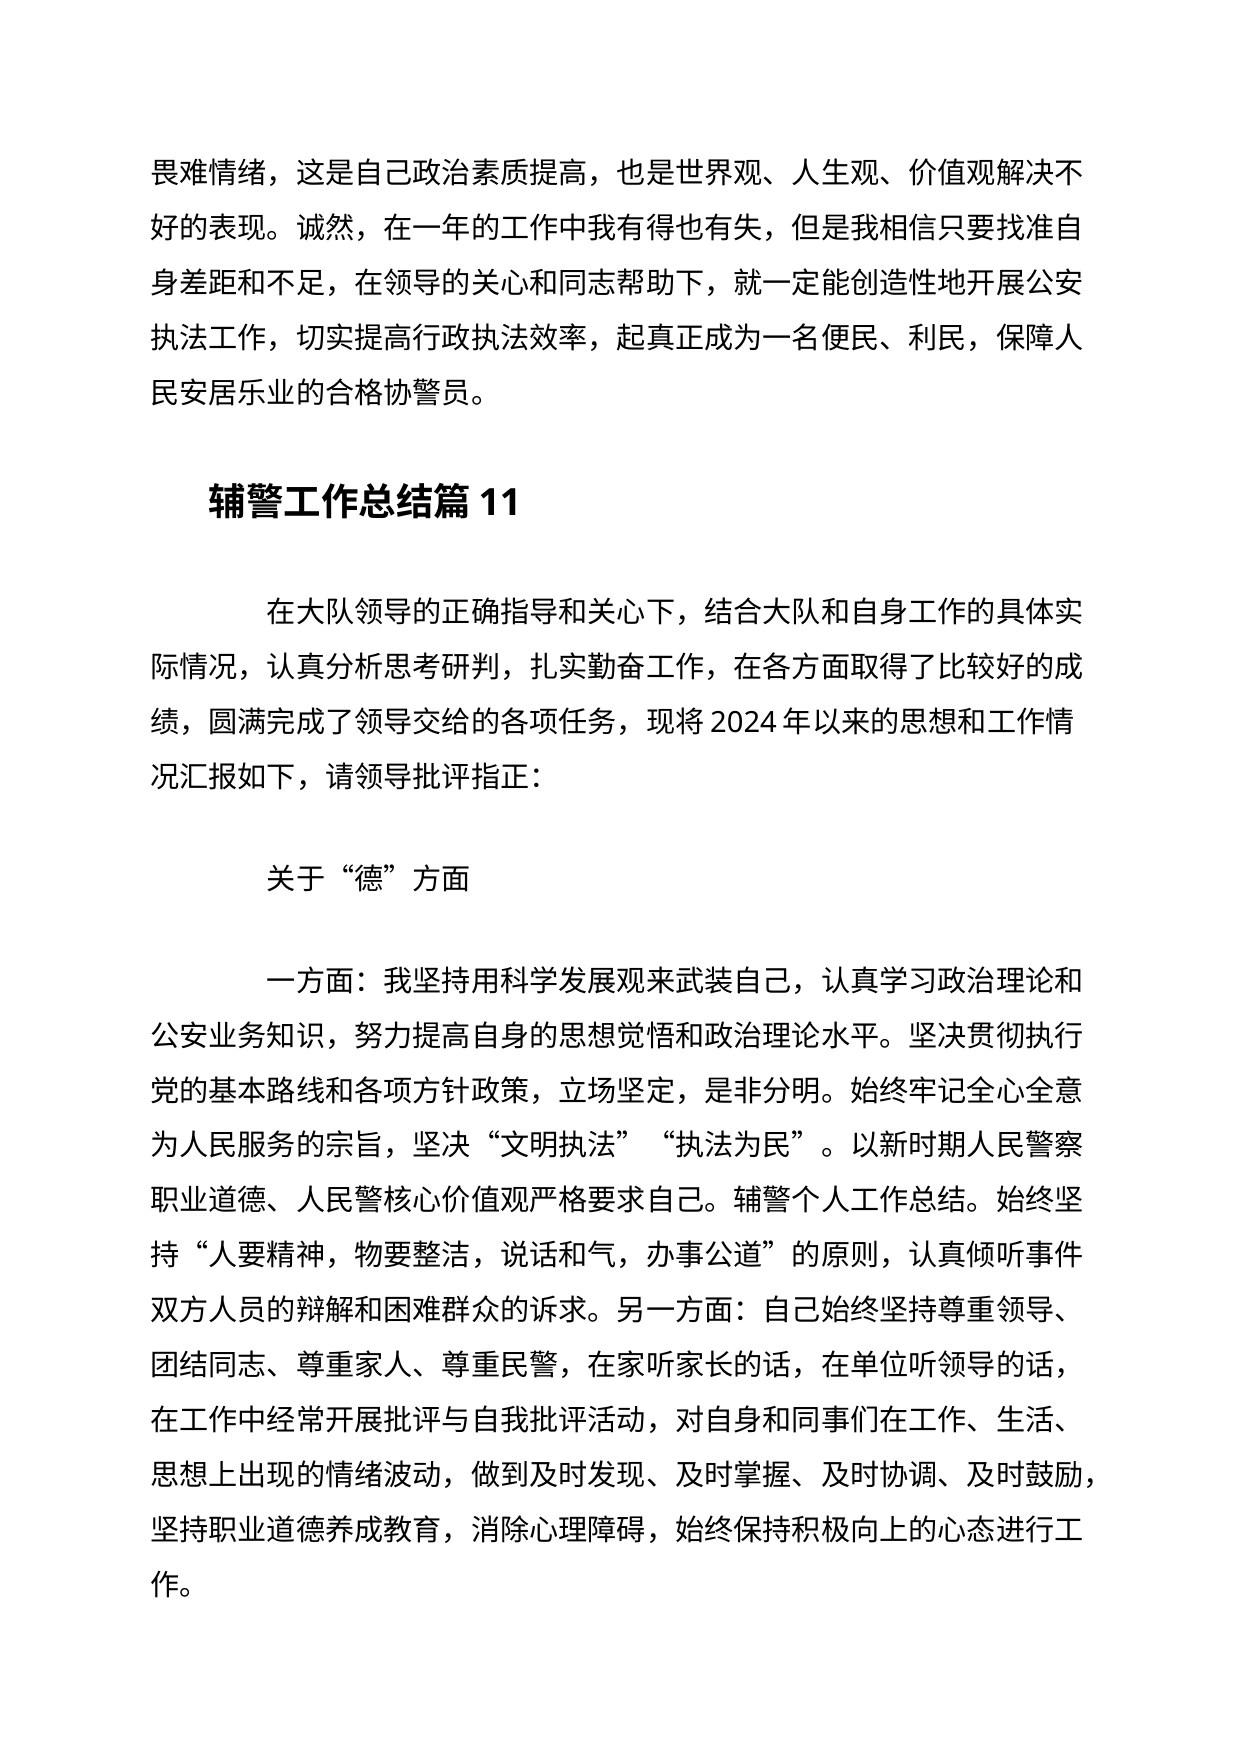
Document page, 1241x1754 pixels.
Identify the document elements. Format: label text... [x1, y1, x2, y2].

text 在大队领导的正确指导和关心下，结合大队和自身工作的具体实际情况，认真分析思考研判，扎实勤奋工作，在各方面取得了比较好的成绩，圆满完成了领导交给的各项任务，现将2024年以来的思想和工作情况汇报如下，请领导批评指正： [150, 589, 1090, 796]
text 辅警工作总结篇11 [150, 471, 1090, 526]
text 一方面：我坚持用科学发展观来武装自己，认真学习政治理论和公安业务知识，努力提高自身的思想觉悟和政治理论水平。坚决贯彻执行党的基本路线和各项方针政策，立场坚定，是非分明。始终牢记全心全意为人民服务的宗旨，坚决“文明执法”“执法为民”。以新时期人民警察职业道德、人民警核心价值观严格要求自己。辅警个人工作总结。始终坚持“人要精神，物要整洁，说话和气，办事公道”的原则，认真倾听事件双方人员的辩解和困难群众的诉求。另一方面：自己始终坚持尊重领导、团结同志、尊重家人、尊重民警，在家听家长的话，在单位听领导的话，在工作中经常开展批评与自我批评活动，对自身和同事们在工作、生活、思想上出现的情绪波动，做到及时发现、及时掌握、及时协调、及时鼓励，坚持职业道德养成教育，消除心理障碍，始终保持积极向上的心态进行工作。 [150, 957, 1090, 1603]
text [150, 150, 1090, 412]
text 关于“德”方面 [150, 856, 1090, 898]
